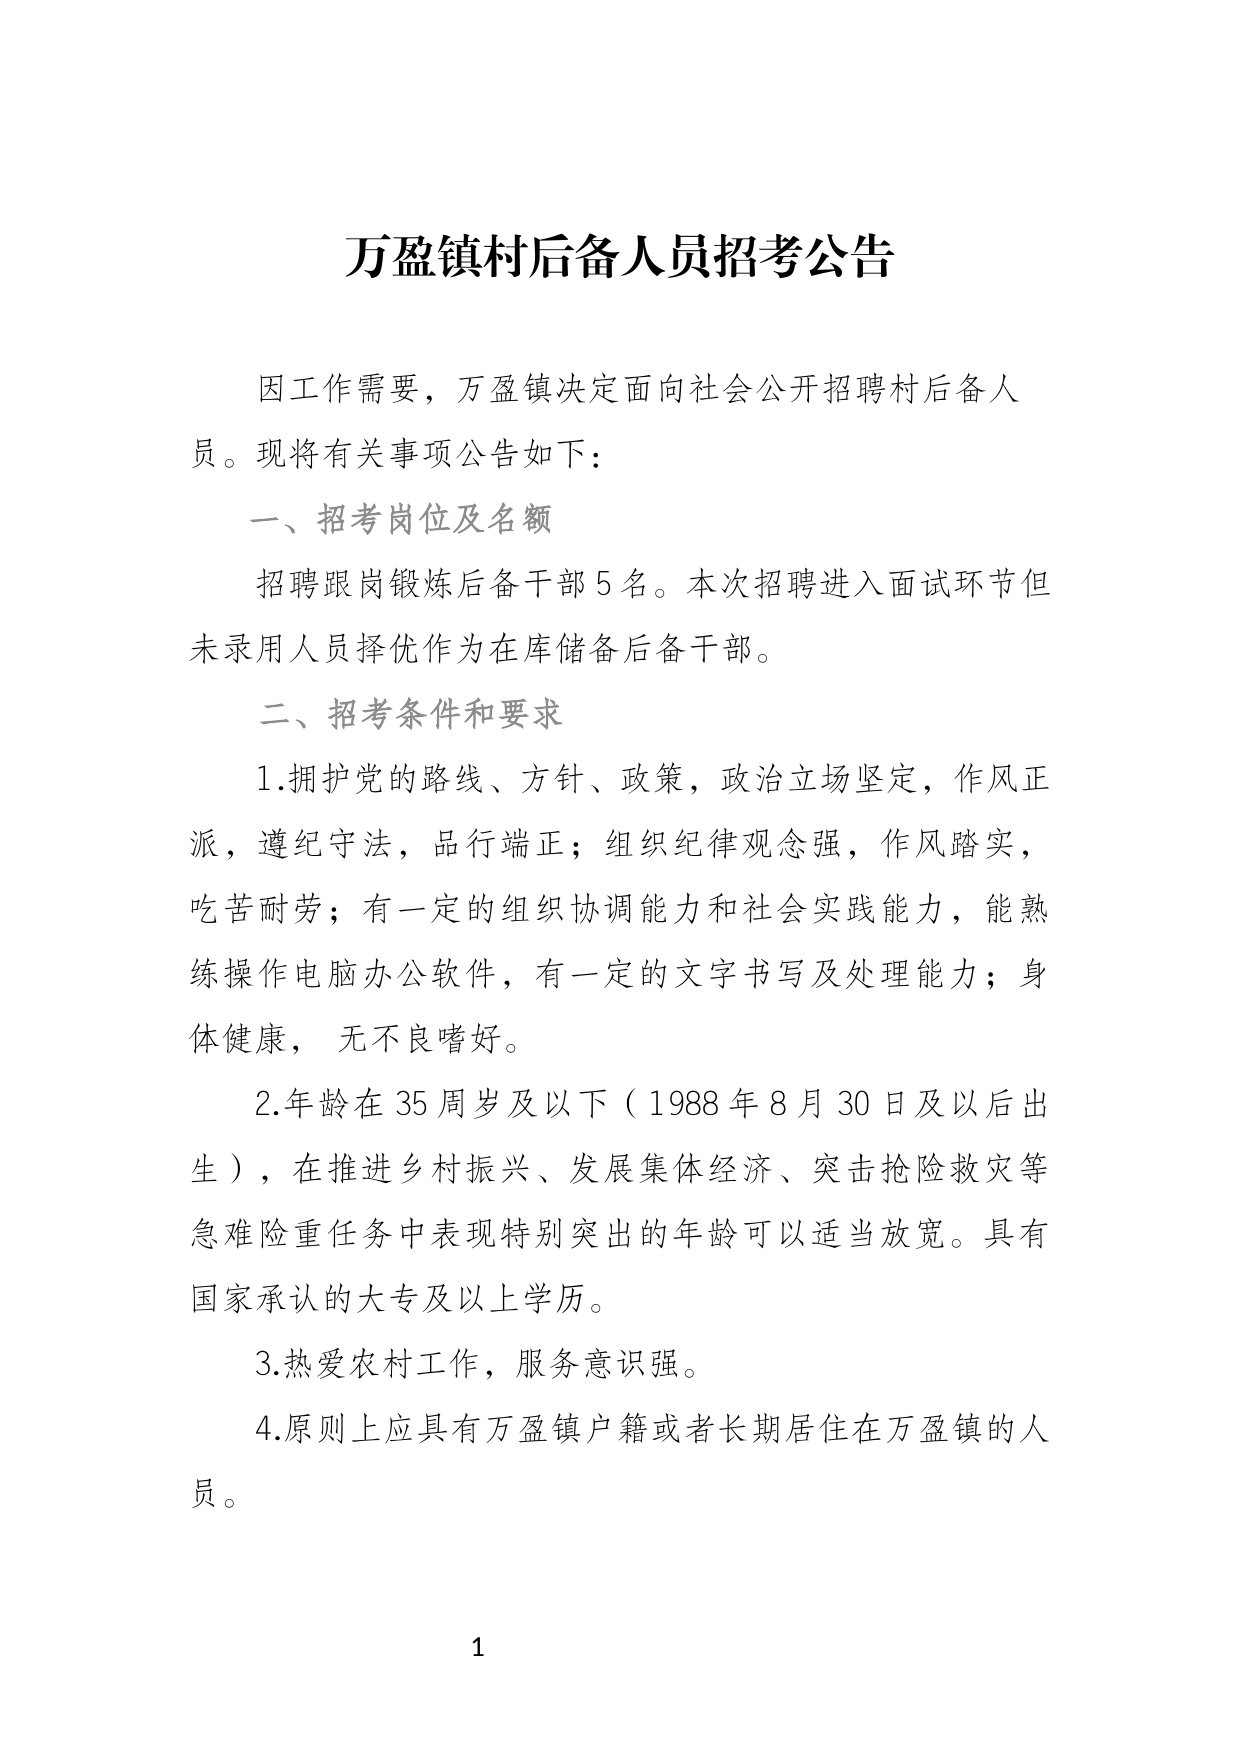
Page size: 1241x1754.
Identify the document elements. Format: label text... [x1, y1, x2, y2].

text 4.原则上应具有万盈镇户籍或者长期居住在万盈镇的人员。 [187, 1397, 1053, 1527]
text 2.年龄在35周岁及以下（1988年8月30日及以后出生），在推进乡村振兴、发展集体经济、突击抢险救灾等急难险重任务中表现特别突出的年龄可以适当放宽。具有国家承认的大专及以上学历。 [187, 1072, 1053, 1332]
text 二、招考条件和要求 [187, 682, 1053, 747]
text 因工作需要，万盈镇决定面向社会公开招聘村后备人员。现将有关事项公告如下： [187, 357, 1053, 487]
text 招聘跟岗锻炼后备干部5名。本次招聘进入面试环节但未录用人员择优作为在库储备后备干部。 [187, 552, 1053, 682]
list 招考岗位及名额 [187, 487, 1053, 552]
text 万盈镇村后备人员招考公告 [187, 227, 1053, 292]
text 3.热爱农村工作，服务意识强。 [187, 1332, 1053, 1397]
text 1.拥护党的路线、方针、政策，政治立场坚定，作风正派，遵纪守法，品行端正；组织纪律观念强，作风踏实，吃苦耐劳；有一定的组织协调能力和社会实践能力，能熟练操作电脑办公软件，有一定的文字书写及处理能力；身体健康， 无不良嗜好。 [187, 747, 1053, 1072]
